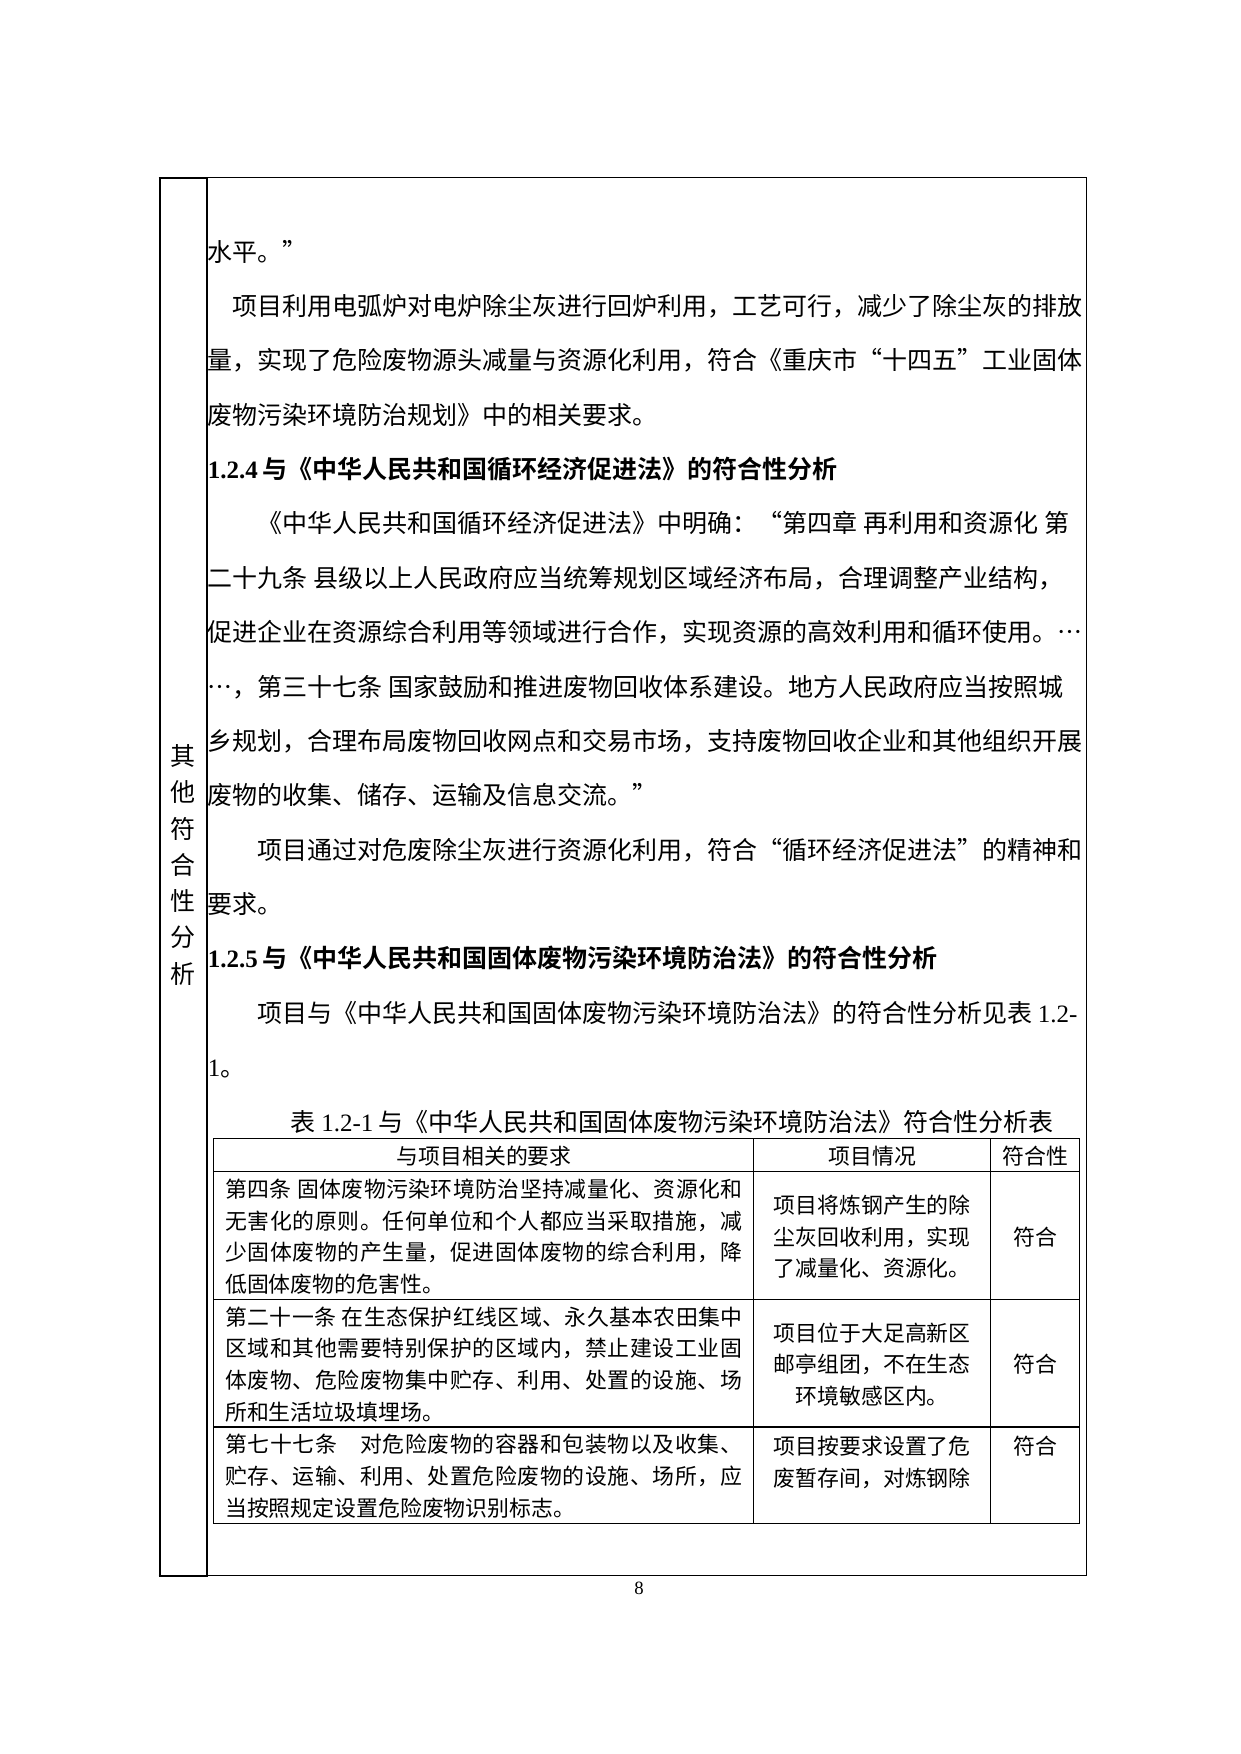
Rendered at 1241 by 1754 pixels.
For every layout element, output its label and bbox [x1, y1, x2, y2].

table_header [208, 178, 1086, 1575]
table_header [161, 179, 206, 1575]
